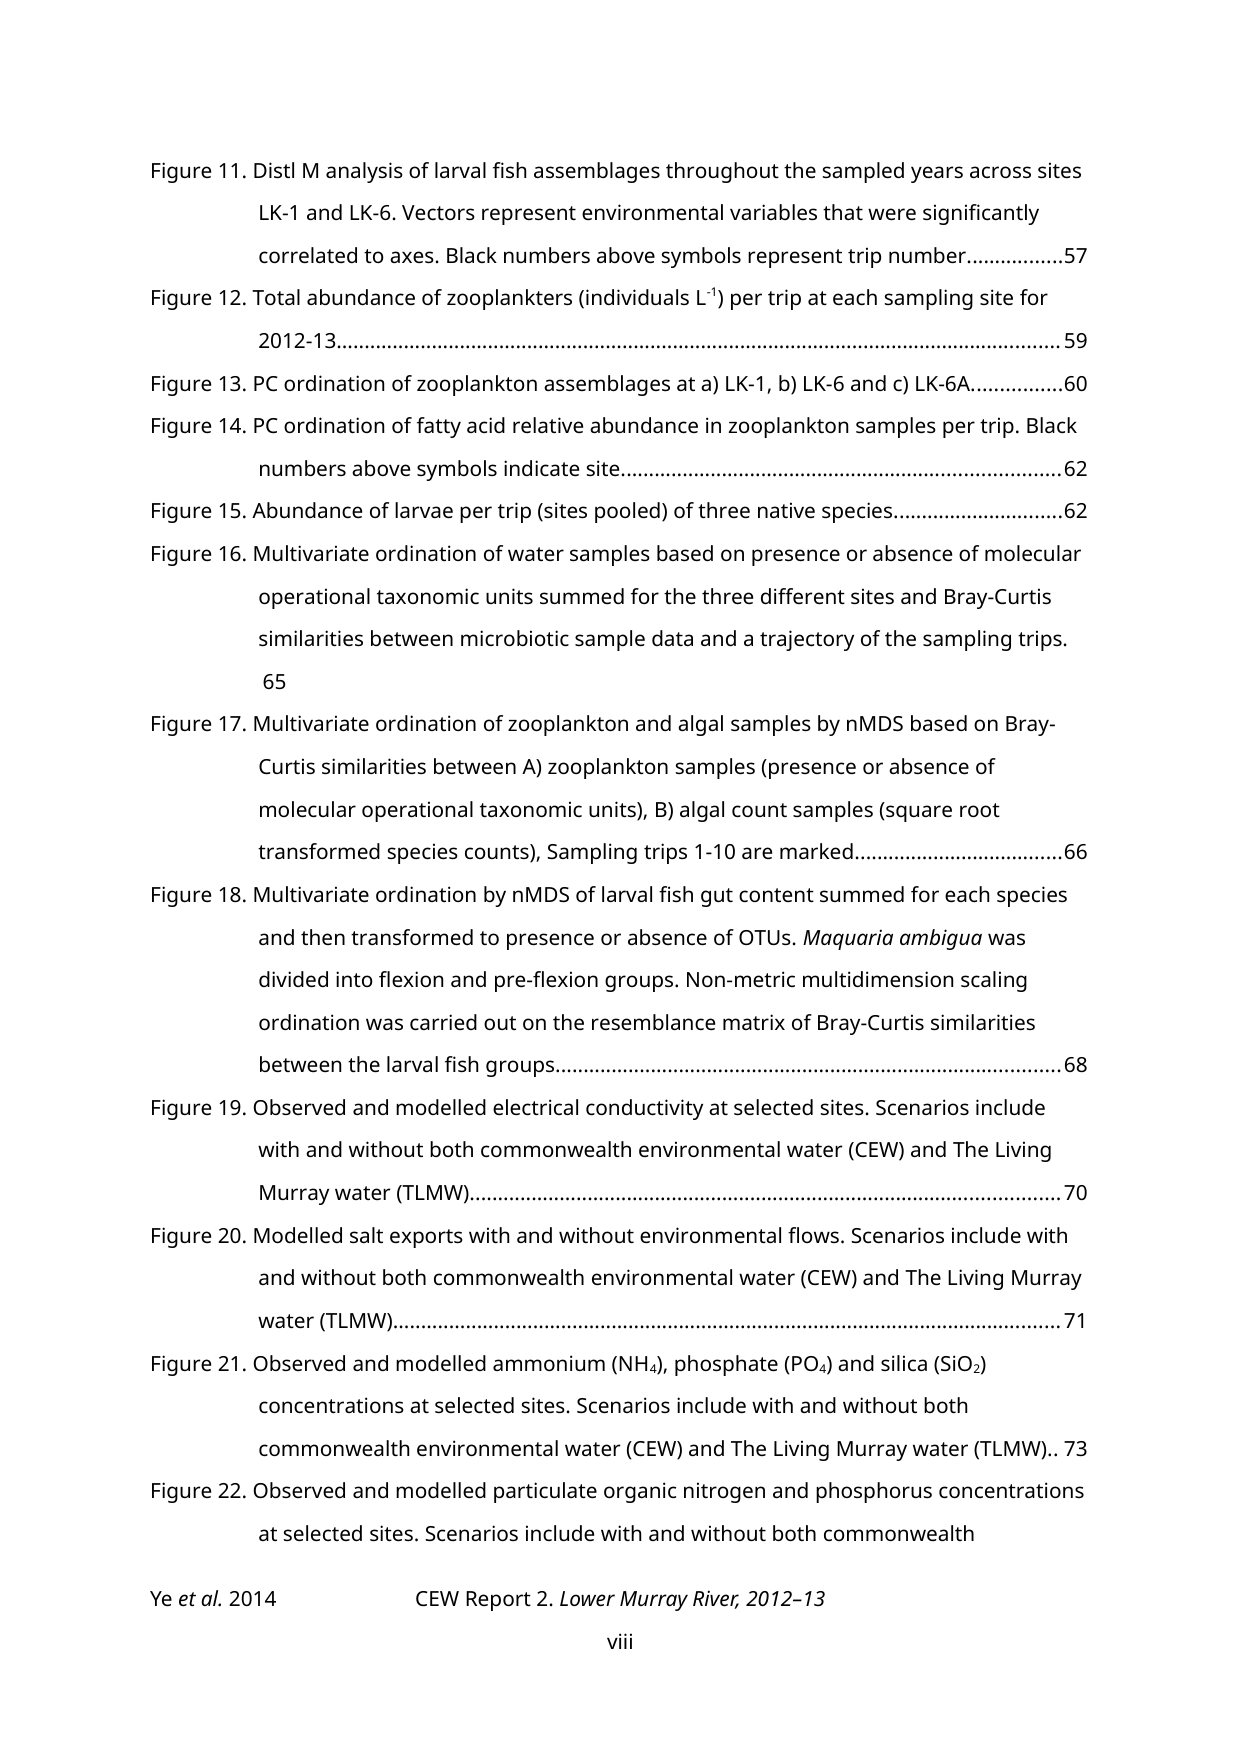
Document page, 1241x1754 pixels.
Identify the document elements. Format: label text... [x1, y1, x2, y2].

text Figure 18. Multivariate ordination by nMDS of larval fish gut content summed for each species and then transformed to presence or absence of OTUs. Maquaria ambigua was divided into flexion and pre-flexion groups. Non-metric multidimension scaling ordination was carried out on the resemblance matrix of Bray-Curtis similarities between the larval fish groups. 68 [150, 880, 1090, 1079]
text Figure 13. PC ordination of zooplankton assemblages at a) LK-1, b) LK-6 and c) LK-6A. 60 [150, 369, 1090, 397]
text Figure 17. Multivariate ordination of zooplankton and algal samples by nMDS based on Bray-Curtis similarities between A) zooplankton samples (presence or absence of molecular operational taxonomic units), B) algal count samples (square root transformed species counts), Sampling trips 1-10 are marked. 66 [150, 709, 1090, 866]
text Figure 15. Abundance of larvae per trip (sites pooled) of three native species. 62 [150, 497, 1090, 525]
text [150, 1476, 1090, 1547]
text Figure 16. Multivariate ordination of water samples based on presence or absence of molecular operational taxonomic units summed for the three different sites and Bray-Curtis similarities between microbiotic sample data and a trajectory of the sampling trips. 65 [150, 539, 1090, 695]
text Figure 14. PC ordination of fatty acid relative abundance in zooplankton samples per trip. Black numbers above symbols indicate site. 62 [150, 411, 1090, 482]
text Figure 11. Distl M analysis of larval fish assemblages throughout the sampled years across sites LK-1 and LK-6. Vectors represent environmental variables that were significantly correlated to axes. Black numbers above symbols represent trip number. 57 [150, 156, 1090, 269]
text Figure 20. Modelled salt exports with and without environmental flows. Scenarios include with and without both commonwealth environmental water (CEW) and The Living Murray water (TLMW). 71 [150, 1221, 1090, 1334]
text Figure 19. Observed and modelled electrical conductivity at selected sites. Scenarios include with and without both commonwealth environmental water (CEW) and The Living Murray water (TLMW). 70 [150, 1093, 1090, 1207]
text Figure 12. Total abundance of zooplankters (individuals L-1) per trip at each sampling site for 2012-13. 59 [150, 283, 1090, 354]
text Figure 21. Observed and modelled ammonium (NH4), phosphate (PO4) and silica (SiO2) concentrations at selected sites. Scenarios include with and without both commonwealth environmental water (CEW) and The Living Murray water (TLMW). 73 [150, 1349, 1090, 1462]
